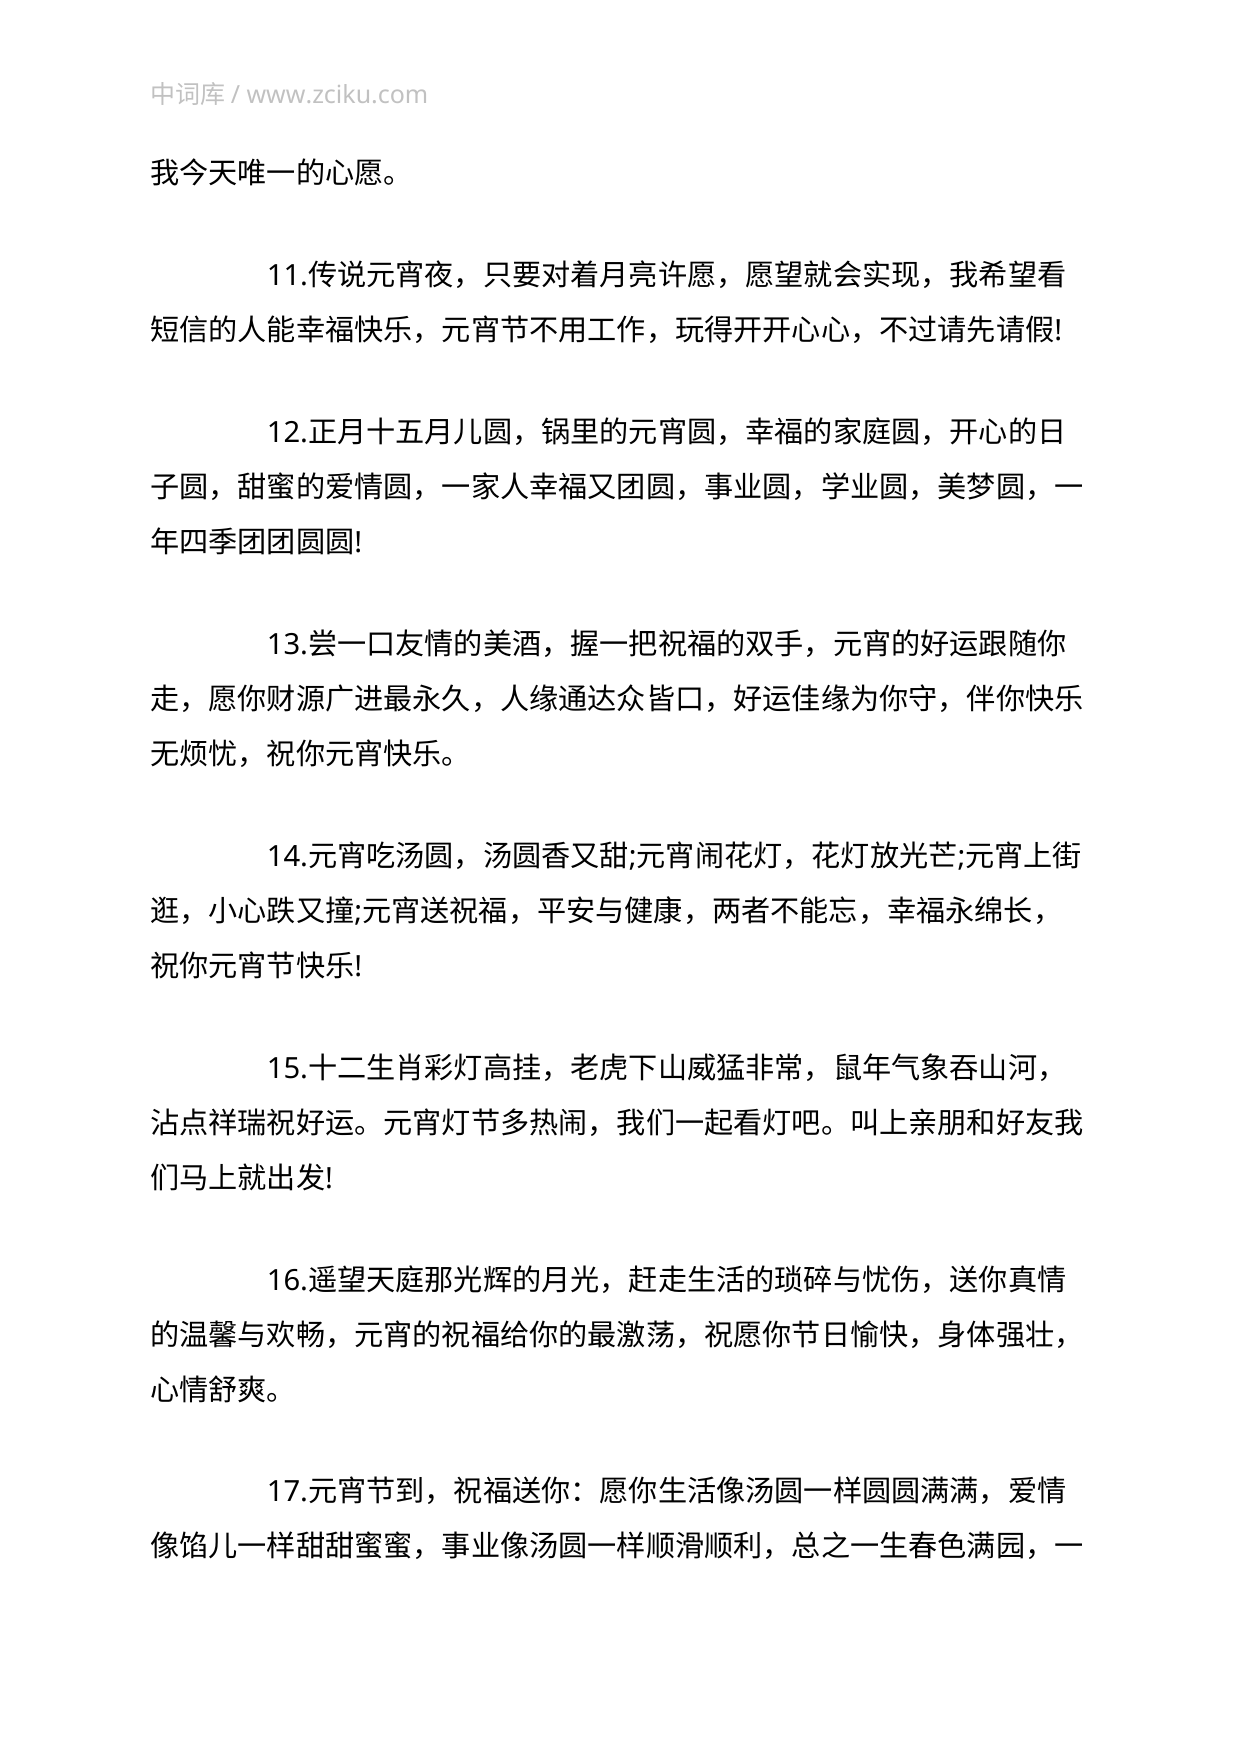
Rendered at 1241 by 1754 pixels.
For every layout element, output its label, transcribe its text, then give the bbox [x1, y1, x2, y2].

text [150, 150, 1090, 192]
text 11.传说元宵夜，只要对着月亮许愿，愿望就会实现，我希望看短信的人能幸福快乐，元宵节不用工作，玩得开开心心，不过请先请假! [150, 252, 1090, 349]
text 12.正月十五月儿圆，锅里的元宵圆，幸福的家庭圆，开心的日子圆，甜蜜的爱情圆，一家人幸福又团圆，事业圆，学业圆，美梦圆，一年四季团团圆圆! [150, 409, 1090, 561]
text 16.遥望天庭那光辉的月光，赶走生活的琐碎与忧伤，送你真情的温馨与欢畅，元宵的祝福给你的最激荡，祝愿你节日愉快，身体强壮，心情舒爽。 [150, 1256, 1090, 1408]
text 15.十二生肖彩灯高挂，老虎下山威猛非常，鼠年气象吞山河，沾点祥瑞祝好运。元宵灯节多热闹，我们一起看灯吧。叫上亲朋和好友我们马上就出发! [150, 1044, 1090, 1197]
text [150, 1468, 1090, 1565]
text 13.尝一口友情的美酒，握一把祝福的双手，元宵的好运跟随你走，愿你财源广进最永久，人缘通达众皆口，好运佳缘为你守，伴你快乐无烦忧，祝你元宵快乐。 [150, 621, 1090, 773]
text 14.元宵吃汤圆，汤圆香又甜;元宵闹花灯，花灯放光芒;元宵上街逛，小心跌又撞;元宵送祝福，平安与健康，两者不能忘，幸福永绵长，祝你元宵节快乐! [150, 832, 1090, 985]
